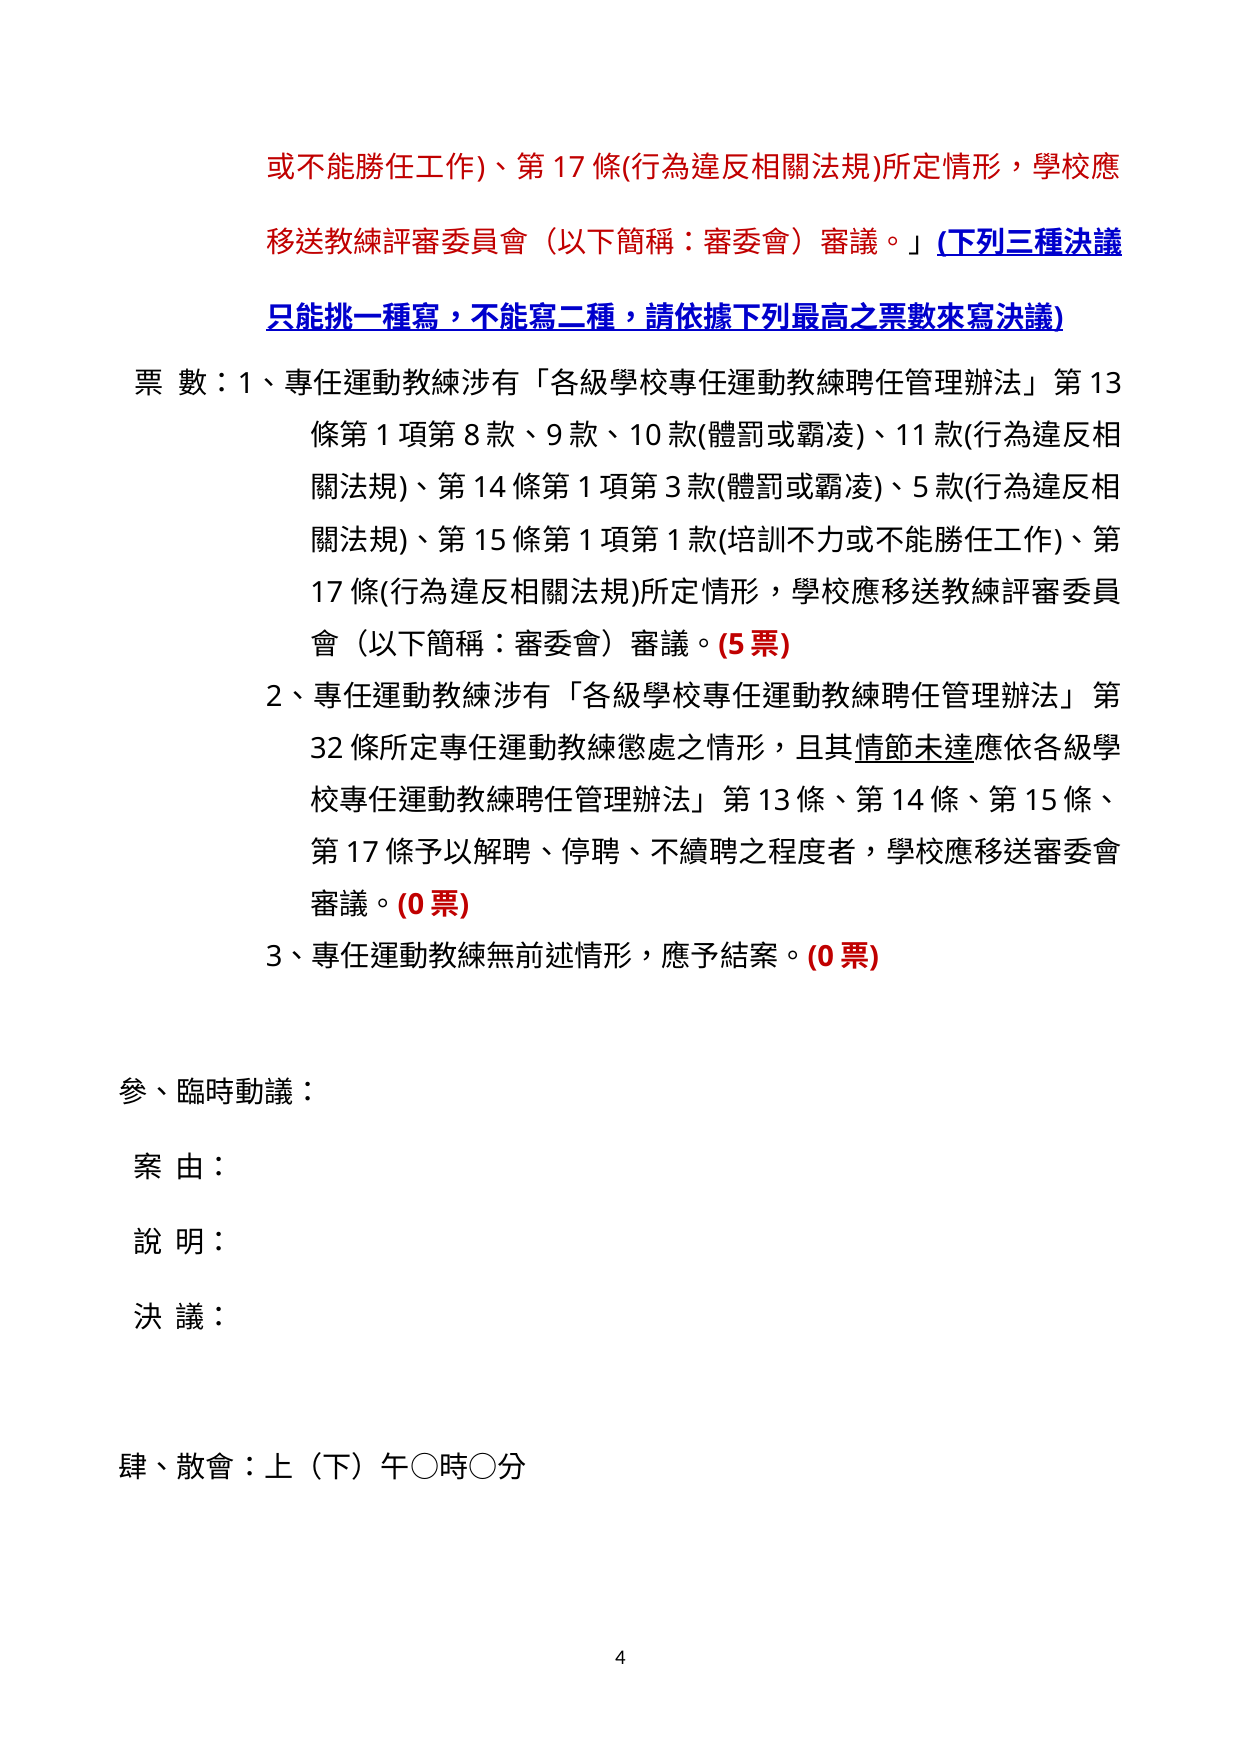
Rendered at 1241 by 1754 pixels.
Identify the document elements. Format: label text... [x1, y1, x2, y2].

text 說 明： [118, 1202, 1122, 1277]
text 決 議： [118, 1277, 1122, 1352]
text 3、專任運動教練無前述情形，應予結案。(0票) [266, 925, 1122, 977]
text 肆、散會：上（下）午○時○分 [118, 1427, 1122, 1502]
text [118, 127, 1122, 352]
text 參、臨時動議： [118, 1052, 1122, 1127]
text 票 數：1、專任運動教練涉有「各級學校專任運動教練聘任管理辦法」第13條第1項第8款、9款、10款(體罰或霸凌)、11款(行為違反相關法規)、第14條第1項第3款(體罰或霸凌)、5款(行為違反相關法規)、第15條第1項第1款(培訓不力或不能勝任工作)、第17條(行為違反相關法規)所定情形，學校應移送教練評審委員會（以下簡稱：審委會）審議。(5票) [118, 352, 1122, 664]
text 2、專任運動教練涉有「各級學校專任運動教練聘任管理辦法」第32條所定專任運動教練懲處之情形，且其情節未達應依各級學校專任運動教練聘任管理辦法」第13條、第14條、第15條、第17條予以解聘、停聘、不續聘之程度者，學校應移送審委會審議。(0票) [266, 664, 1122, 925]
text 案 由： [118, 1127, 1122, 1202]
